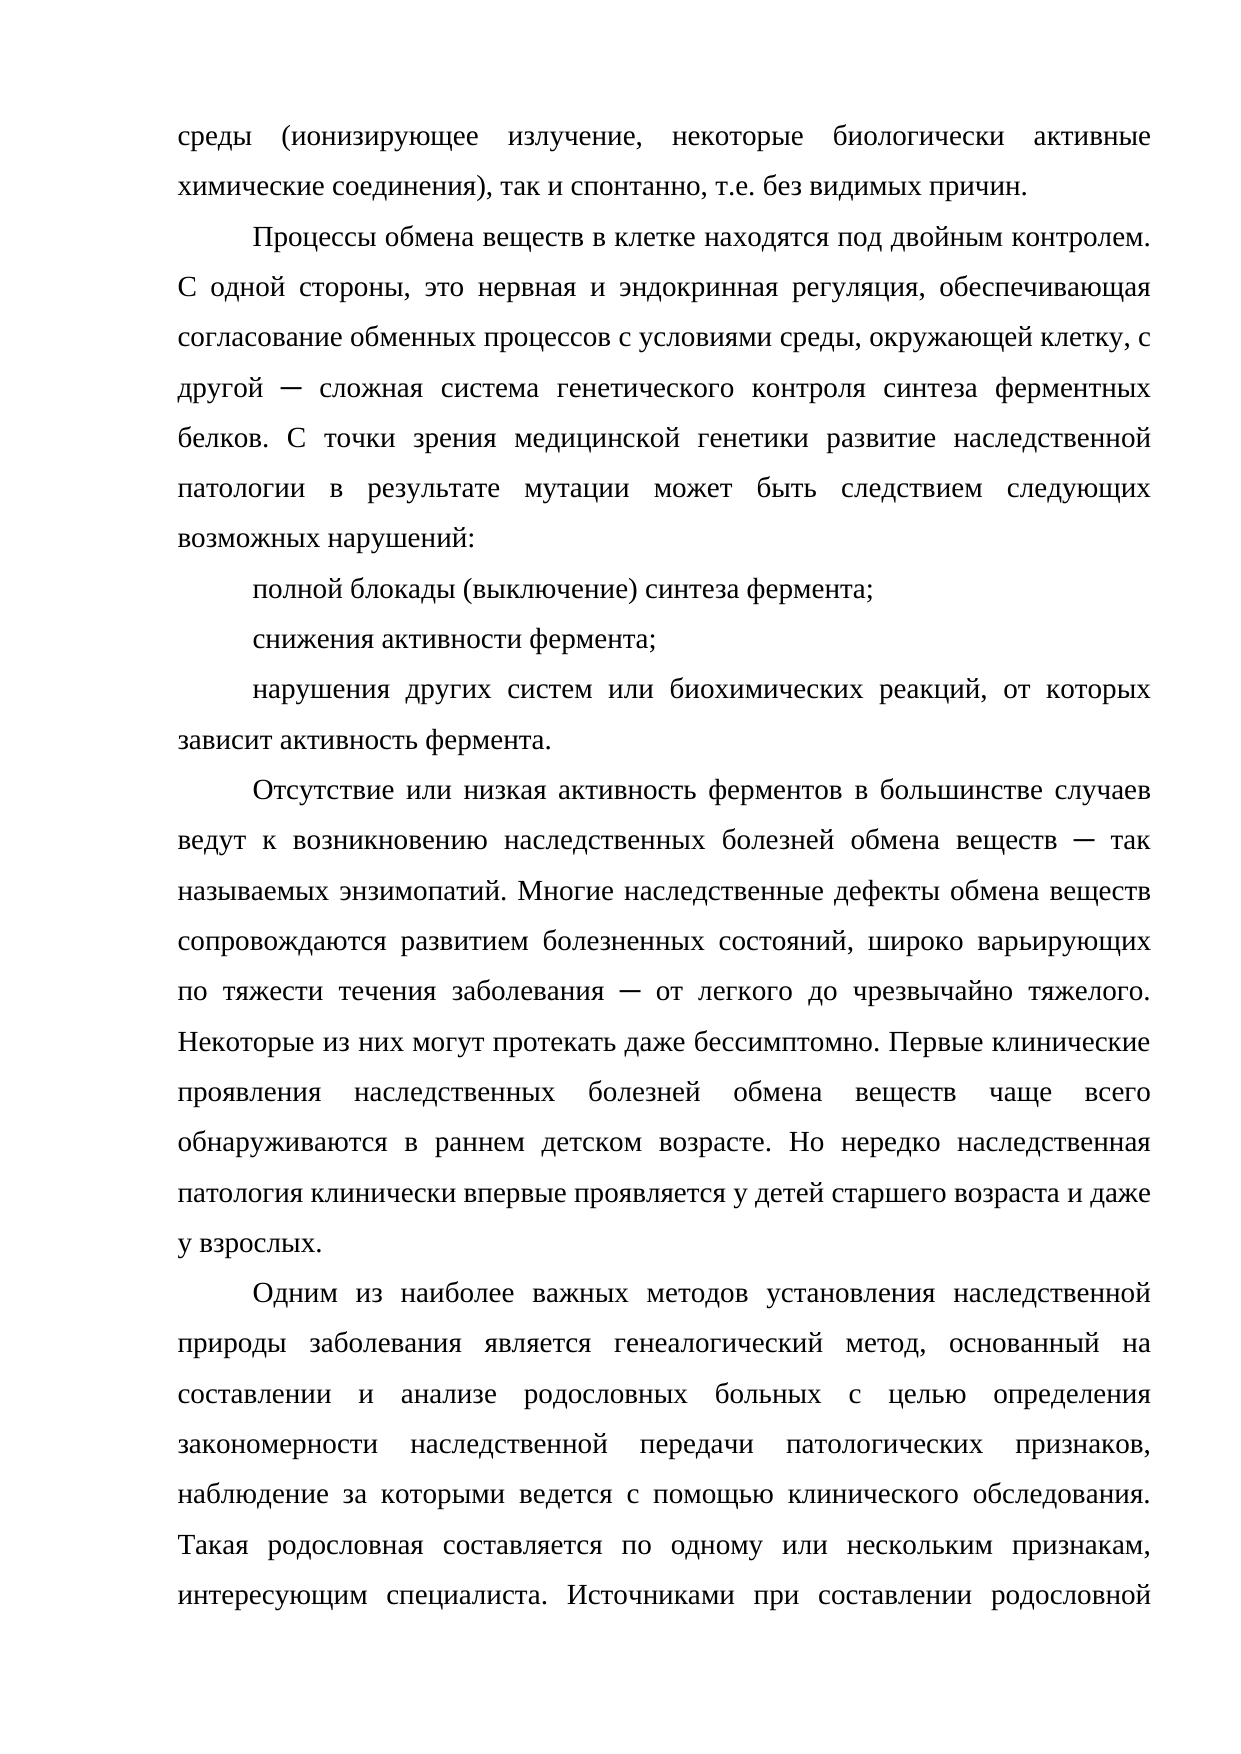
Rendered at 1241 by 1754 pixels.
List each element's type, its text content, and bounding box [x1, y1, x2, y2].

text Отсутствие или низкая активность ферментов в большинстве случаев ведут к возникновению наследственных болезней обмена веществ ─ так называемых энзимопатий. Многие наследственные дефекты обмена веществ сопровождаются развитием болезненных состояний, широко варьирующих по тяжести течения заболевания ─ от легкого до чрезвычайно тяжелого. Некоторые из них могут протекать даже бессимптомно. Первые клинические проявления наследственных болезней обмена веществ чаще всего обнаруживаются в раннем детском возрасте. Но нередко наследственная патология клинически впервые проявляется у детей старшего возраста и даже у взрослых. [177, 772, 1152, 1258]
text полной блокады (выключение) синтеза фермента; [177, 571, 1152, 604]
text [177, 1275, 1152, 1611]
text Процессы обмена веществ в клетке находятся под двойным контролем. С одной стороны, это нервная и эндокринная регуляция, обеспечивающая согласование обменных процессов с условиями среды, окружающей клетку, с другой ─ сложная система генетического контроля синтеза ферментных белков. С точки зрения медицинской генетики развитие наследственной патологии в результате мутации может быть следствием следующих возможных нарушений: [177, 219, 1152, 554]
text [177, 118, 1152, 202]
text нарушения других систем или биохимических реакций, от которых зависит активность фермента. [177, 672, 1152, 755]
text снижения активности фермента; [177, 621, 1152, 655]
